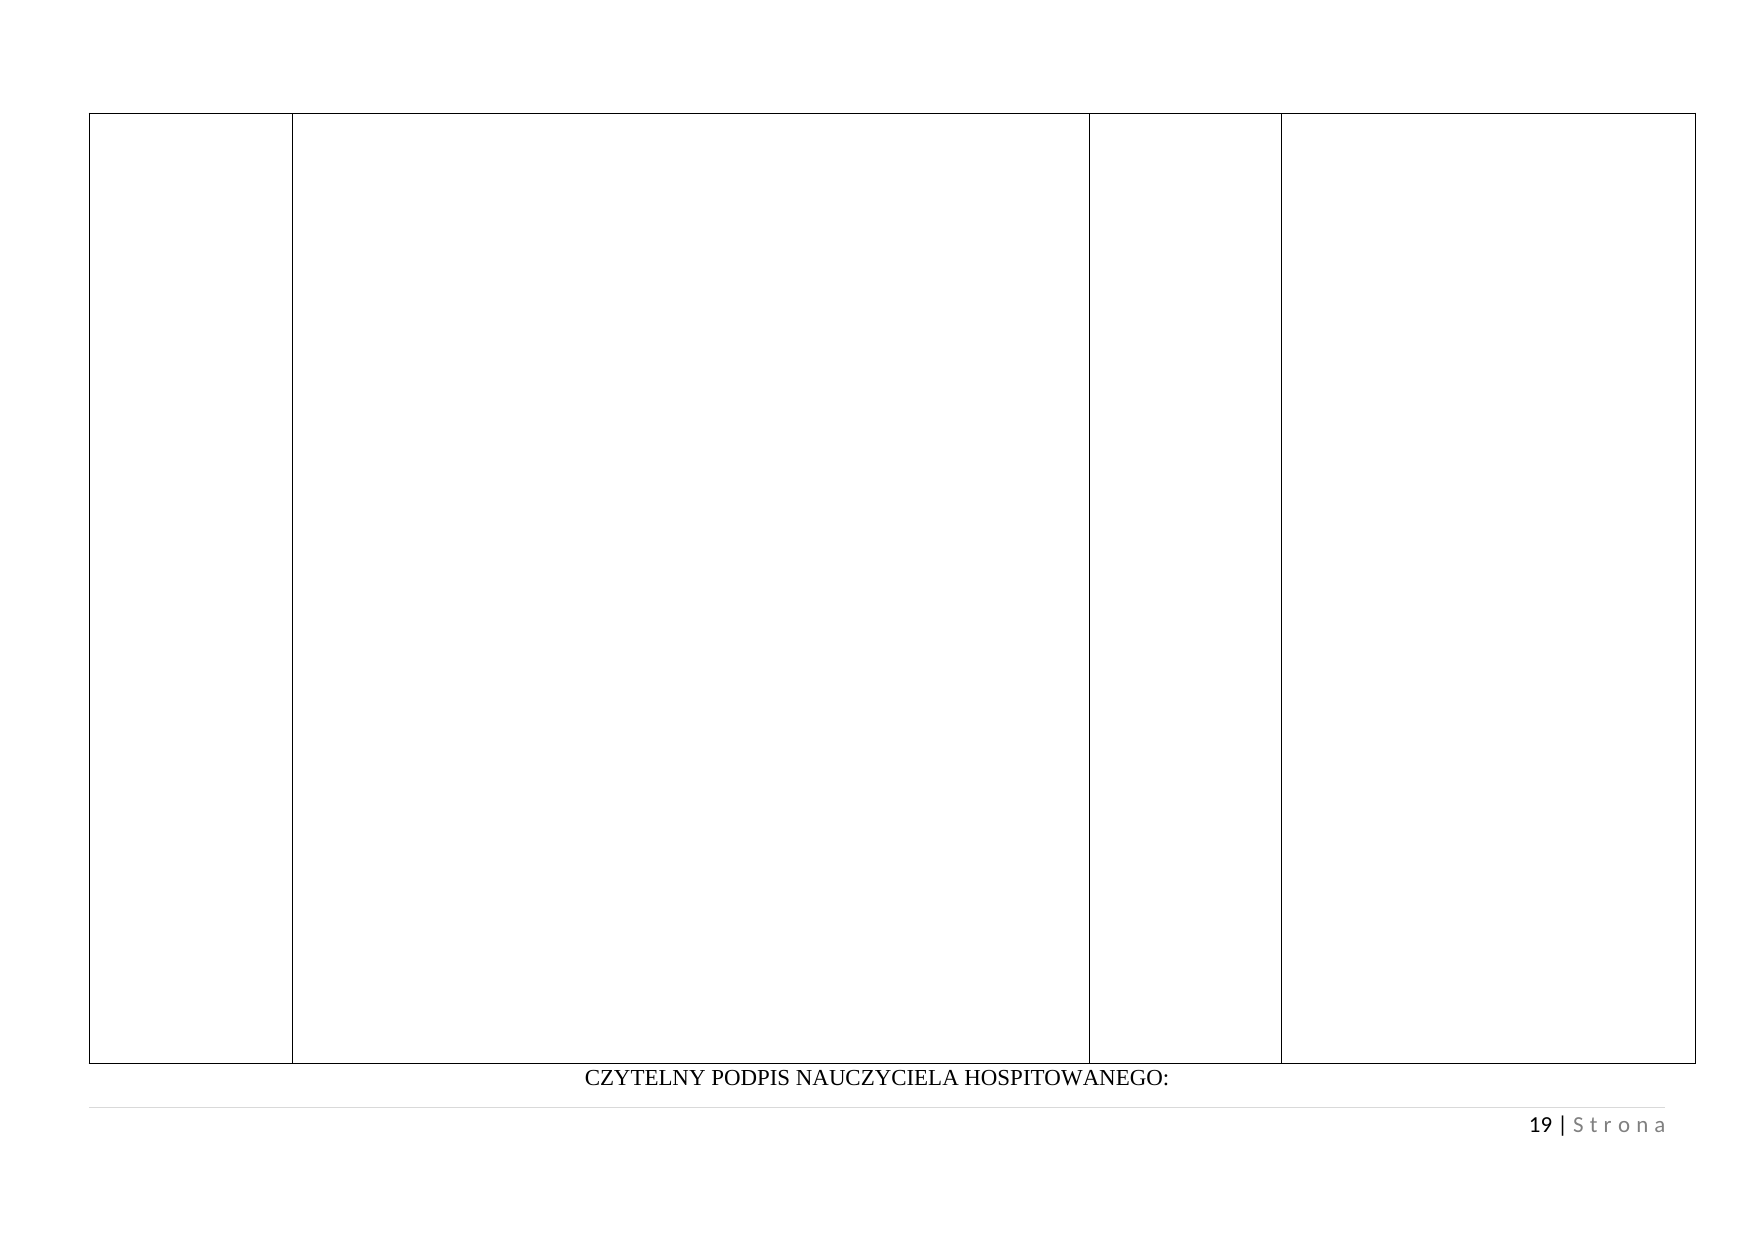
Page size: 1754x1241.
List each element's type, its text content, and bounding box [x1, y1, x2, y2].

table_header [1282, 114, 1695, 1063]
table_header [1090, 114, 1281, 1063]
table_header [90, 114, 292, 1063]
text CZYTELNY PODPIS NAUCZYCIELA HOSPITOWANEGO: [89, 1064, 1665, 1091]
table_header [293, 114, 1089, 1063]
